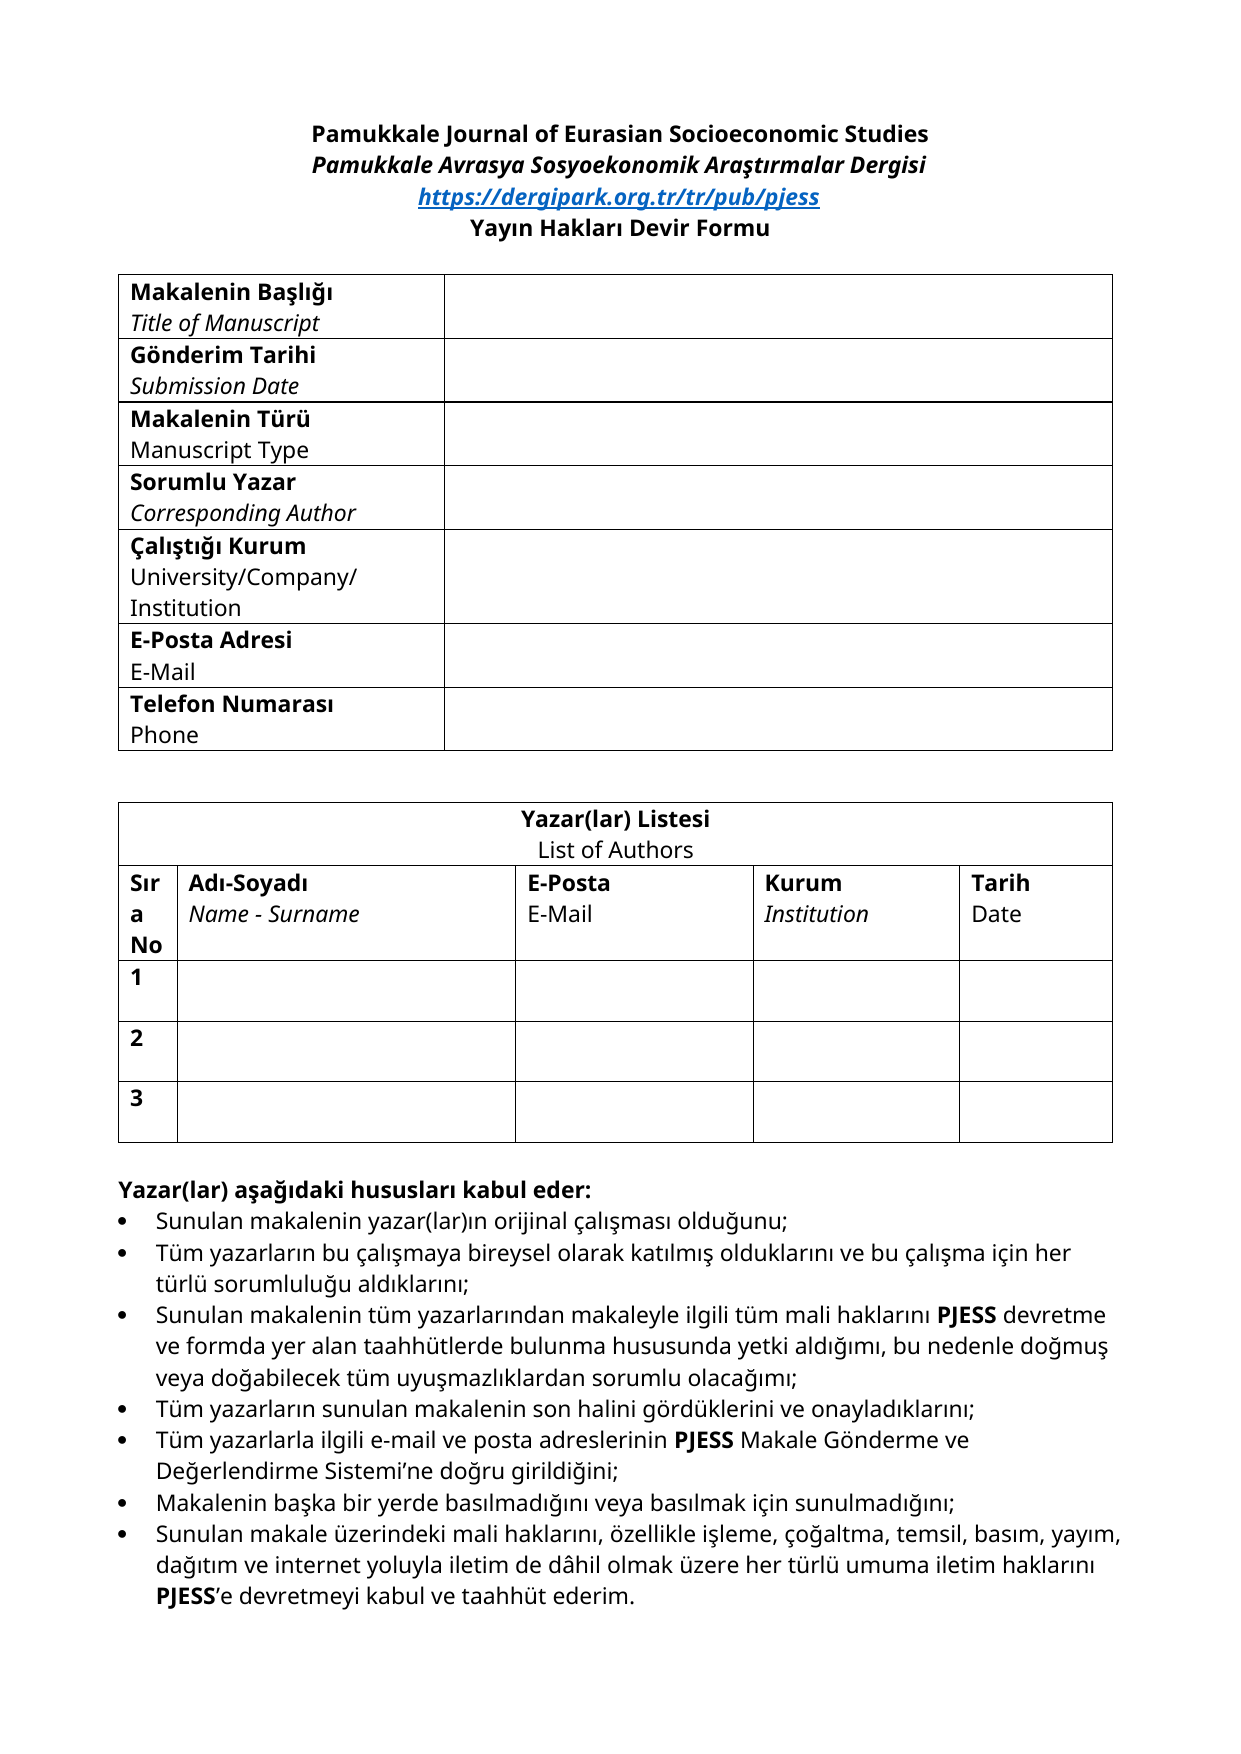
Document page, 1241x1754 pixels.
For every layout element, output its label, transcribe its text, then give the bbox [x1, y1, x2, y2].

table_header Makalenin Başlığı Title of Manuscript [119, 275, 444, 338]
table_cell [445, 339, 1112, 401]
list Tüm yazarlarla ilgili e-mail ve posta adreslerinin PJESS Makale Gönderme ve Değerlendirme Sistemi’ne doğru girildiğini; [118, 1424, 1122, 1487]
list Sunulan makalenin tüm yazarlarından makaleyle ilgili tüm mali haklarını PJESS devretme ve formda yer alan taahhütlerde bulunma hususunda yetki aldığımı, bu nedenle doğmuş veya doğabilecek tüm uyuşmazlıklardan sorumlu olacağımı; [118, 1299, 1122, 1393]
table_cell 1 [119, 961, 177, 1021]
table_cell [754, 961, 959, 1021]
table_cell Çalıştığı Kurum University/Company/Institution [119, 530, 444, 623]
text Pamukkale Avrasya Sosyoekonomik Araştırmalar Dergisi [118, 149, 1122, 181]
table_cell [178, 1082, 515, 1142]
table_cell [754, 1022, 959, 1081]
table_cell [445, 466, 1112, 528]
list Makalenin başka bir yerde basılmadığını veya basılmak için sunulmadığını; [118, 1487, 1122, 1518]
table_cell [960, 961, 1112, 1021]
table_cell [445, 403, 1112, 465]
table_cell Gönderim Tarihi Submission Date [119, 339, 444, 401]
table_cell [754, 1082, 959, 1142]
text Pamukkale Journal of Eurasian Socioeconomic Studies [118, 118, 1122, 149]
text Yazar(lar) aşağıdaki hususları kabul eder: [118, 1174, 1122, 1205]
table_header Yazar(lar) Listesi List of Authors [119, 803, 1112, 865]
table_cell 3 [119, 1082, 177, 1142]
table_cell Sıra No [119, 866, 177, 960]
table_cell [516, 1022, 753, 1081]
table_cell Telefon Numarası Phone [119, 688, 444, 750]
text Yayın Hakları Devir Formu [118, 212, 1122, 243]
table_cell E-Posta E-Mail [516, 866, 753, 960]
table_header [445, 275, 1112, 338]
table_cell Adı-Soyadı Name - Surname [178, 866, 515, 960]
table_cell [960, 1022, 1112, 1081]
table_cell Tarih Date [960, 866, 1112, 960]
table_cell [445, 688, 1112, 750]
table_cell [178, 961, 515, 1021]
list Tüm yazarların sunulan makalenin son halini gördüklerini ve onayladıklarını; [118, 1393, 1122, 1424]
table_cell [516, 1082, 753, 1142]
table_cell 2 [119, 1022, 177, 1081]
table_cell [960, 1082, 1112, 1142]
text https://dergipark.org.tr/tr/pub/pjess [118, 181, 1122, 212]
table_cell [445, 530, 1112, 623]
table_cell E-Posta Adresi E-Mail [119, 624, 444, 687]
table_cell Kurum Institution [754, 866, 959, 960]
table_cell Sorumlu Yazar Corresponding Author [119, 466, 444, 528]
table_cell [516, 961, 753, 1021]
table_cell [445, 624, 1112, 687]
list Sunulan makalenin yazar(lar)ın orijinal çalışması olduğunu; [118, 1205, 1122, 1237]
list Tüm yazarların bu çalışmaya bireysel olarak katılmış olduklarını ve bu çalışma için her türlü sorumluluğu aldıklarını; [118, 1237, 1122, 1299]
table_cell [178, 1022, 515, 1081]
table_cell Makalenin Türü Manuscript Type [119, 403, 444, 465]
list Sunulan makale üzerindeki mali haklarını, özellikle işleme, çoğaltma, temsil, basım, yayım, dağıtım ve internet yoluyla iletim de dâhil olmak üzere her türlü umuma iletim haklarını PJESS’e devretmeyi kabul ve taahhüt ederim. [118, 1518, 1122, 1612]
